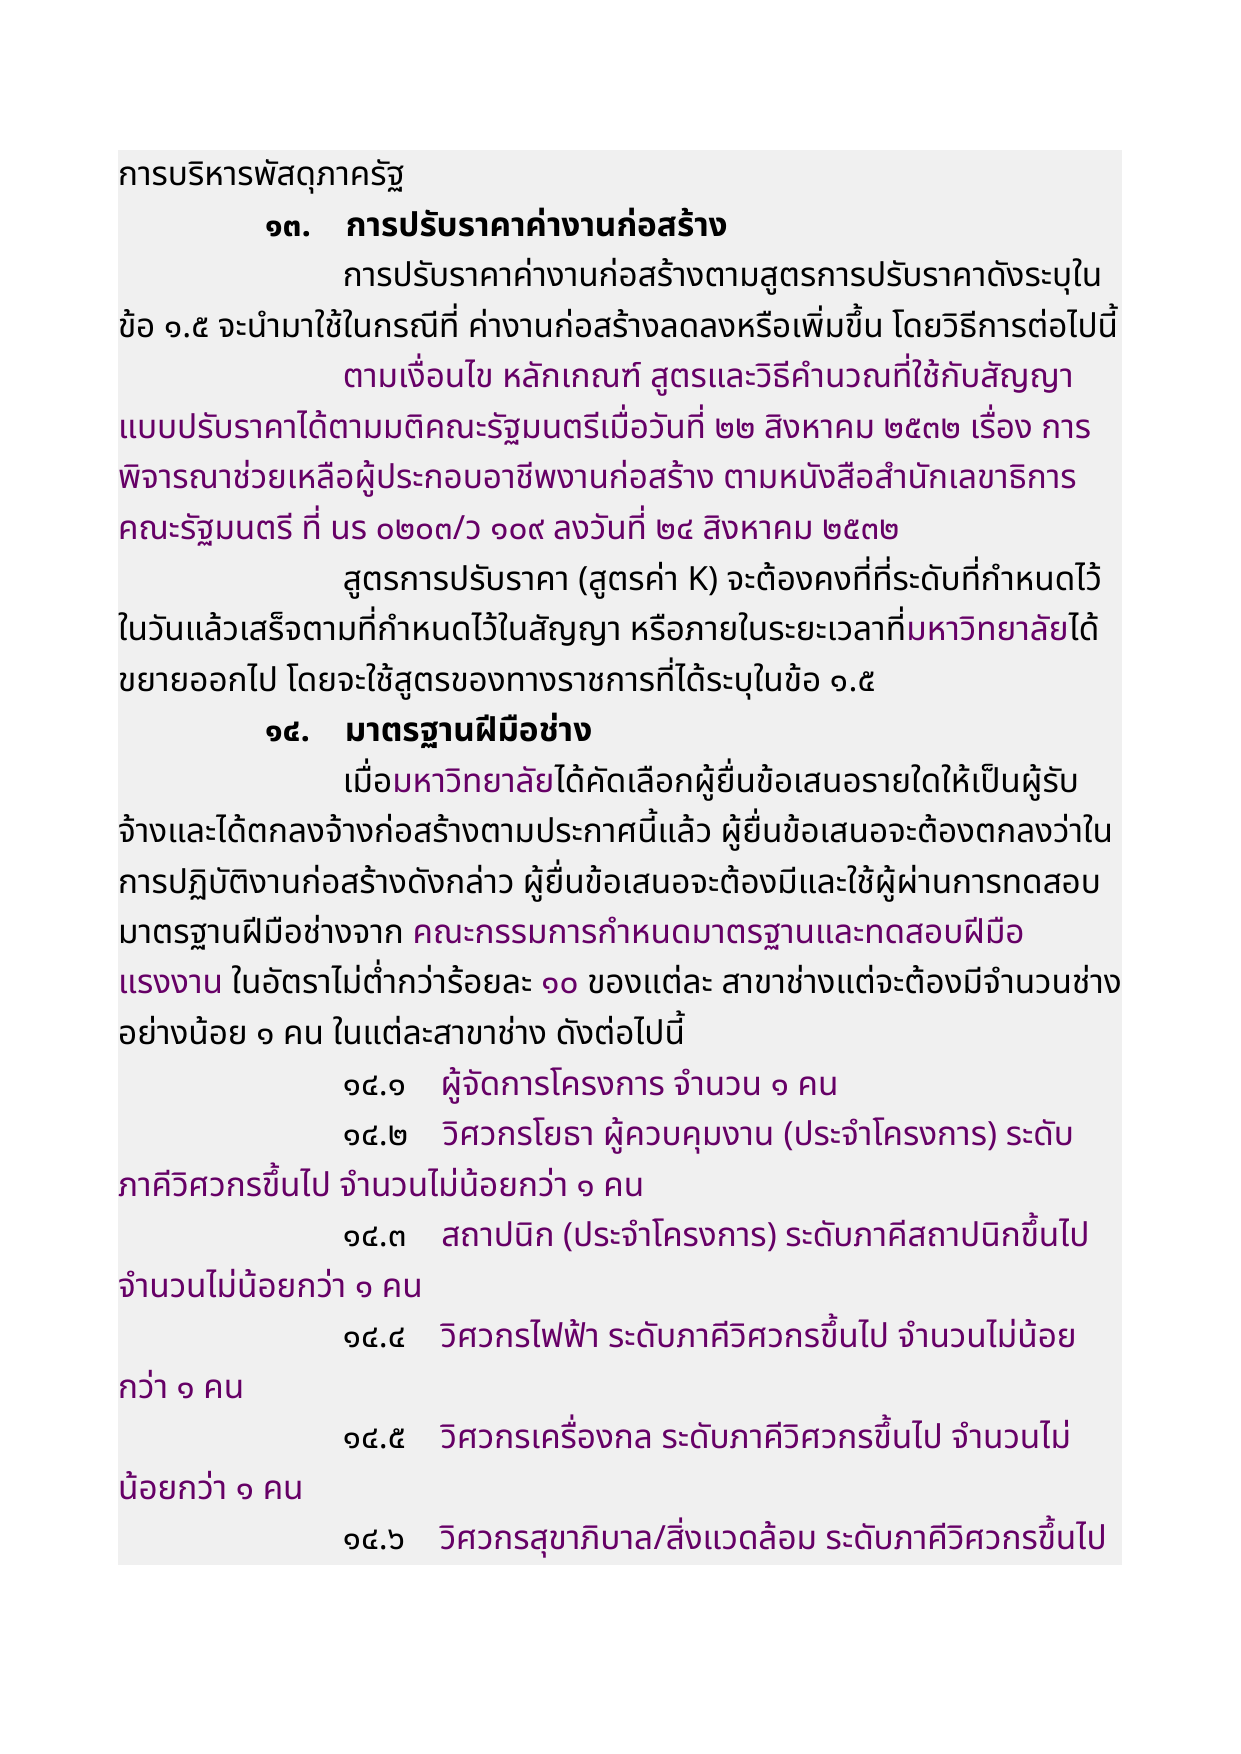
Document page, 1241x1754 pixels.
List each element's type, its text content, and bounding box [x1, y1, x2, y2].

table_cell ๑๓. การปรับราคาค่างานก่อสร้าง การปรับราคาค่างานก่อสร้างตามสูตรการปรับราคาดังระบุในข้อ ๑.๕ จะนำมาใช้ในกรณีที่ ค่างานก่อสร้างลดลงหรือเพิ่มขึ้น โดยวิธีการต่อไปนี้ ตามเงื่อนไข หลักเกณฑ์ สูตรและวิธีคำนวณที่ใช้กับสัญญาแบบปรับราคาได้ตามมติคณะรัฐมนตรีเมื่อวันที่ ๒๒ สิงหาคม ๒๕๓๒ เรื่อง การพิจารณาช่วยเหลือผู้ประกอบอาชีพงานก่อสร้าง ตามหนังสือสำนักเลขาธิการคณะรัฐมนตรี ที่ นร ๐๒๐๓/ว ๑๐๙ ลงวันที่ ๒๔ สิงหาคม ๒๕๓๒ สูตรการปรับราคา (สูตรค่า K) จะต้องคงที่ที่ระดับที่กำหนดไว้ในวันแล้วเสร็จตามที่กำหนดไว้ในสัญญา หรือภายในระยะเวลาที่มหาวิทยาลัยได้ขยายออกไป โดยจะใช้สูตรของทางราชการที่ได้ระบุในข้อ ๑.๕ [118, 200, 1122, 706]
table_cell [118, 150, 1122, 200]
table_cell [118, 1059, 1122, 1565]
table_cell ๑๔. มาตรฐานฝีมือช่าง เมื่อมหาวิทยาลัยได้คัดเลือกผู้ยื่นข้อเสนอรายใดให้เป็นผู้รับจ้างและได้ตกลงจ้างก่อสร้างตามประกาศนี้แล้ว ผู้ยื่นข้อเสนอจะต้องตกลงว่าในการปฏิบัติงานก่อสร้างดังกล่าว ผู้ยื่นข้อเสนอจะต้องมีและใช้ผู้ผ่านการทดสอบ มาตรฐานฝีมือช่างจาก คณะกรรมการกำหนดมาตรฐานและทดสอบฝีมือแรงงาน ในอัตราไม่ต่ำกว่าร้อยละ ๑๐ ของแต่ละ สาขาช่างแต่จะต้องมีจำนวนช่างอย่างน้อย ๑ คน ในแต่ละสาขาช่าง ดังต่อไปนี้ [118, 706, 1122, 1059]
